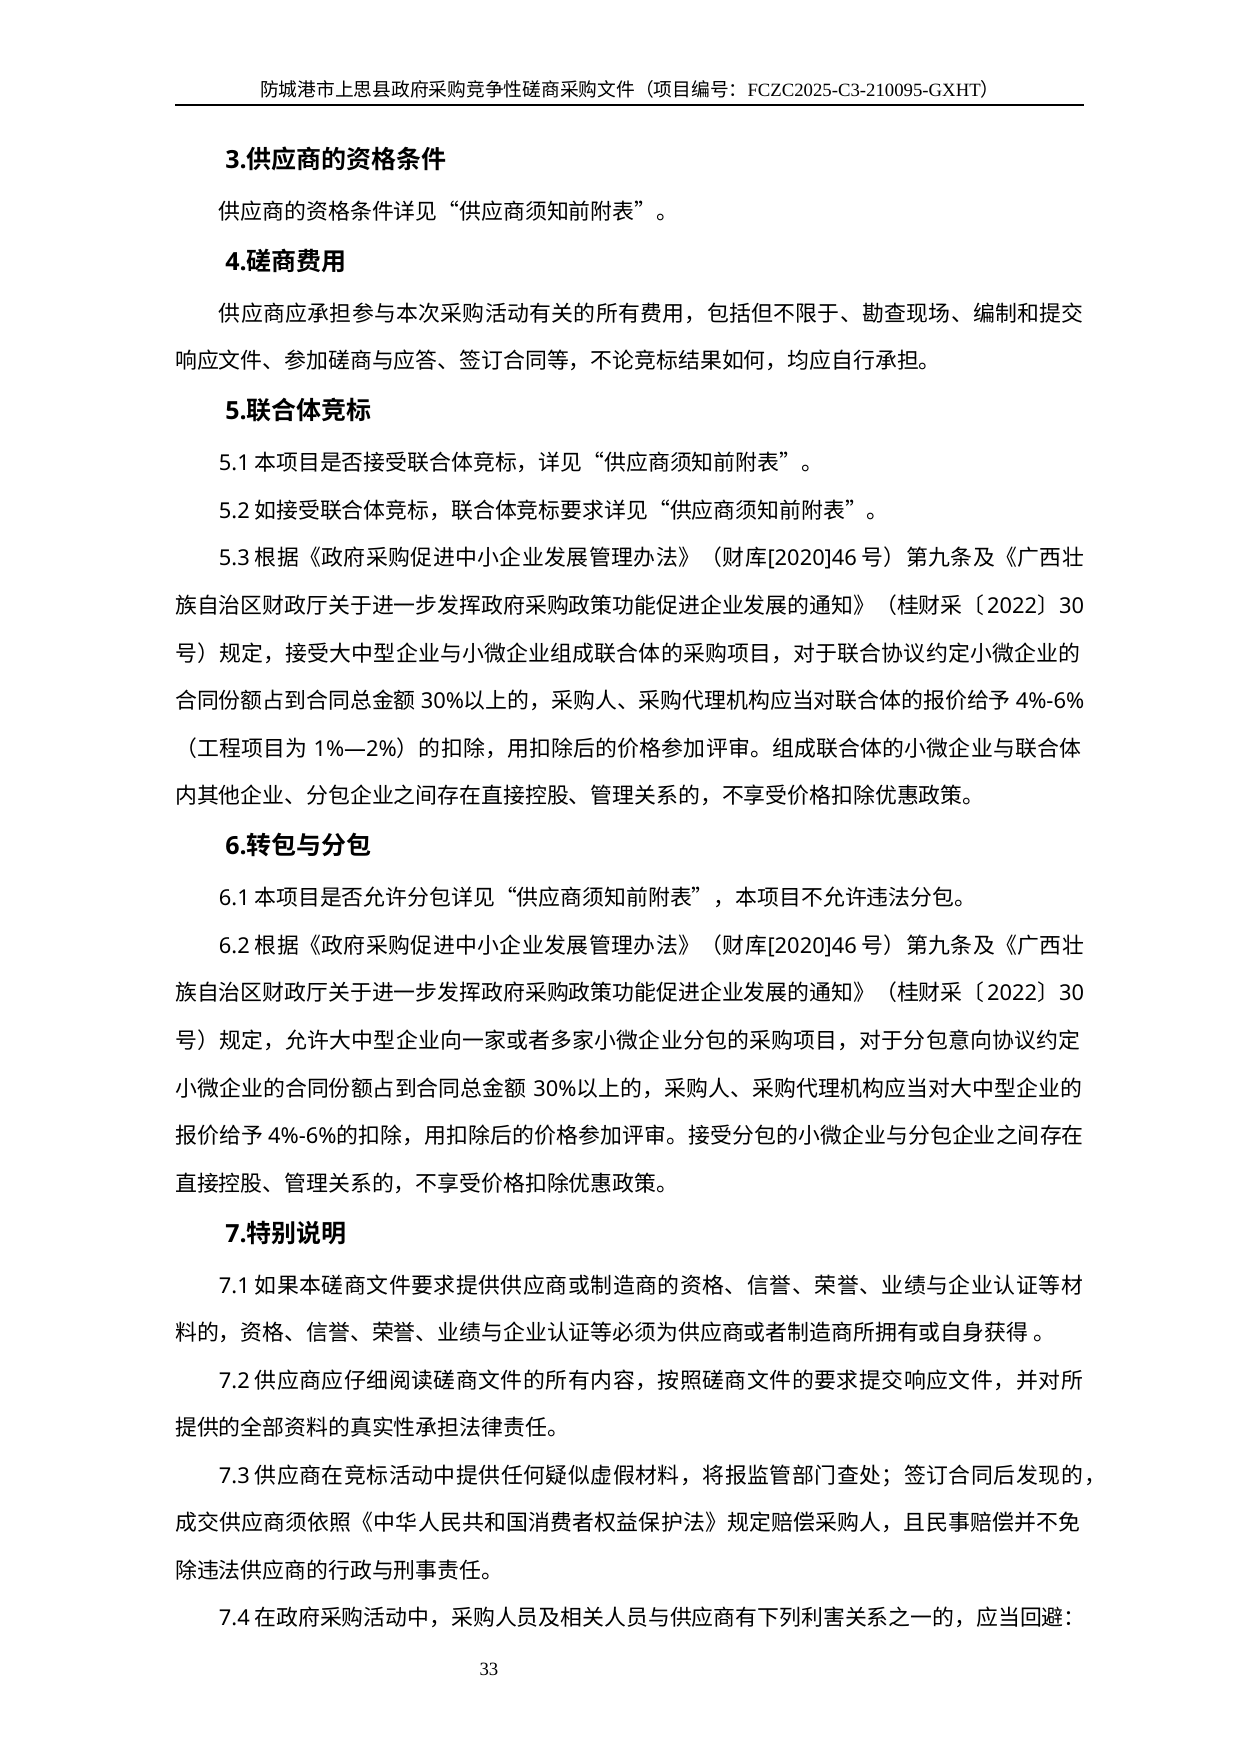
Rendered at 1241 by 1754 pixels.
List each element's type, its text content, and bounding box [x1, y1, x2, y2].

text 供应商的资格条件详见“供应商须知前附表”。 [175, 194, 1084, 226]
text 7.4在政府采购活动中，采购人员及相关人员与供应商有下列利害关系之一的，应当回避： [175, 1600, 1084, 1632]
text 7.3供应商在竞标活动中提供任何疑似虚假材料，将报监管部门查处；签订合同后发现的，成交供应商须依照《中华人民共和国消费者权益保护法》规定赔偿采购人，且民事赔偿并不免除违法供应商的行政与刑事责任。 [175, 1458, 1084, 1584]
text 7.2供应商应仔细阅读磋商文件的所有内容，按照磋商文件的要求提交响应文件，并对所提供的全部资料的真实性承担法律责任。 [175, 1363, 1084, 1442]
text 5.联合体竞标 [175, 391, 1084, 427]
text 5.3根据《政府采购促进中小企业发展管理办法》（财库[2020]46号）第九条及《广西壮族自治区财政厅关于进一步发挥政府采购政策功能促进企业发展的通知》（桂财采〔2022〕30号）规定，接受大中型企业与小微企业组成联合体的采购项目，对于联合协议约定小微企业的合同份额占到合同总金额 30%以上的，采购人、采购代理机构应当对联合体的报价给予 4%-6%（工程项目为 1%—2%）的扣除，用扣除后的价格参加评审。组成联合体的小微企业与联合体内其他企业、分包企业之间存在直接控股、管理关系的，不享受价格扣除优惠政策。 [175, 540, 1084, 810]
text 6.2根据《政府采购促进中小企业发展管理办法》（财库[2020]46号）第九条及《广西壮族自治区财政厅关于进一步发挥政府采购政策功能促进企业发展的通知》（桂财采〔2022〕30号）规定，允许大中型企业向一家或者多家小微企业分包的采购项目，对于分包意向协议约定小微企业的合同份额占到合同总金额 30%以上的，采购人、采购代理机构应当对大中型企业的报价给予 4%-6%的扣除，用扣除后的价格参加评审。接受分包的小微企业与分包企业之间存在直接控股、管理关系的，不享受价格扣除优惠政策。 [175, 928, 1084, 1197]
text 5.2如接受联合体竞标，联合体竞标要求详见“供应商须知前附表”。 [175, 493, 1084, 524]
text 4.磋商费用 [175, 241, 1084, 278]
text 3.供应商的资格条件 [175, 139, 1084, 176]
text 7.特别说明 [175, 1213, 1084, 1249]
text 5.1本项目是否接受联合体竞标，详见“供应商须知前附表”。 [175, 445, 1084, 477]
text 6.1本项目是否允许分包详见“供应商须知前附表”，本项目不允许违法分包。 [175, 880, 1084, 912]
text 供应商应承担参与本次采购活动有关的所有费用，包括但不限于、勘查现场、编制和提交响应文件、参加磋商与应答、签订合同等，不论竞标结果如何，均应自行承担。 [175, 296, 1084, 375]
text 7.1如果本磋商文件要求提供供应商或制造商的资格、信誉、荣誉、业绩与企业认证等材料的，资格、信誉、荣誉、业绩与企业认证等必须为供应商或者制造商所拥有或自身获得 。 [175, 1268, 1084, 1347]
text 6.转包与分包 [175, 826, 1084, 862]
